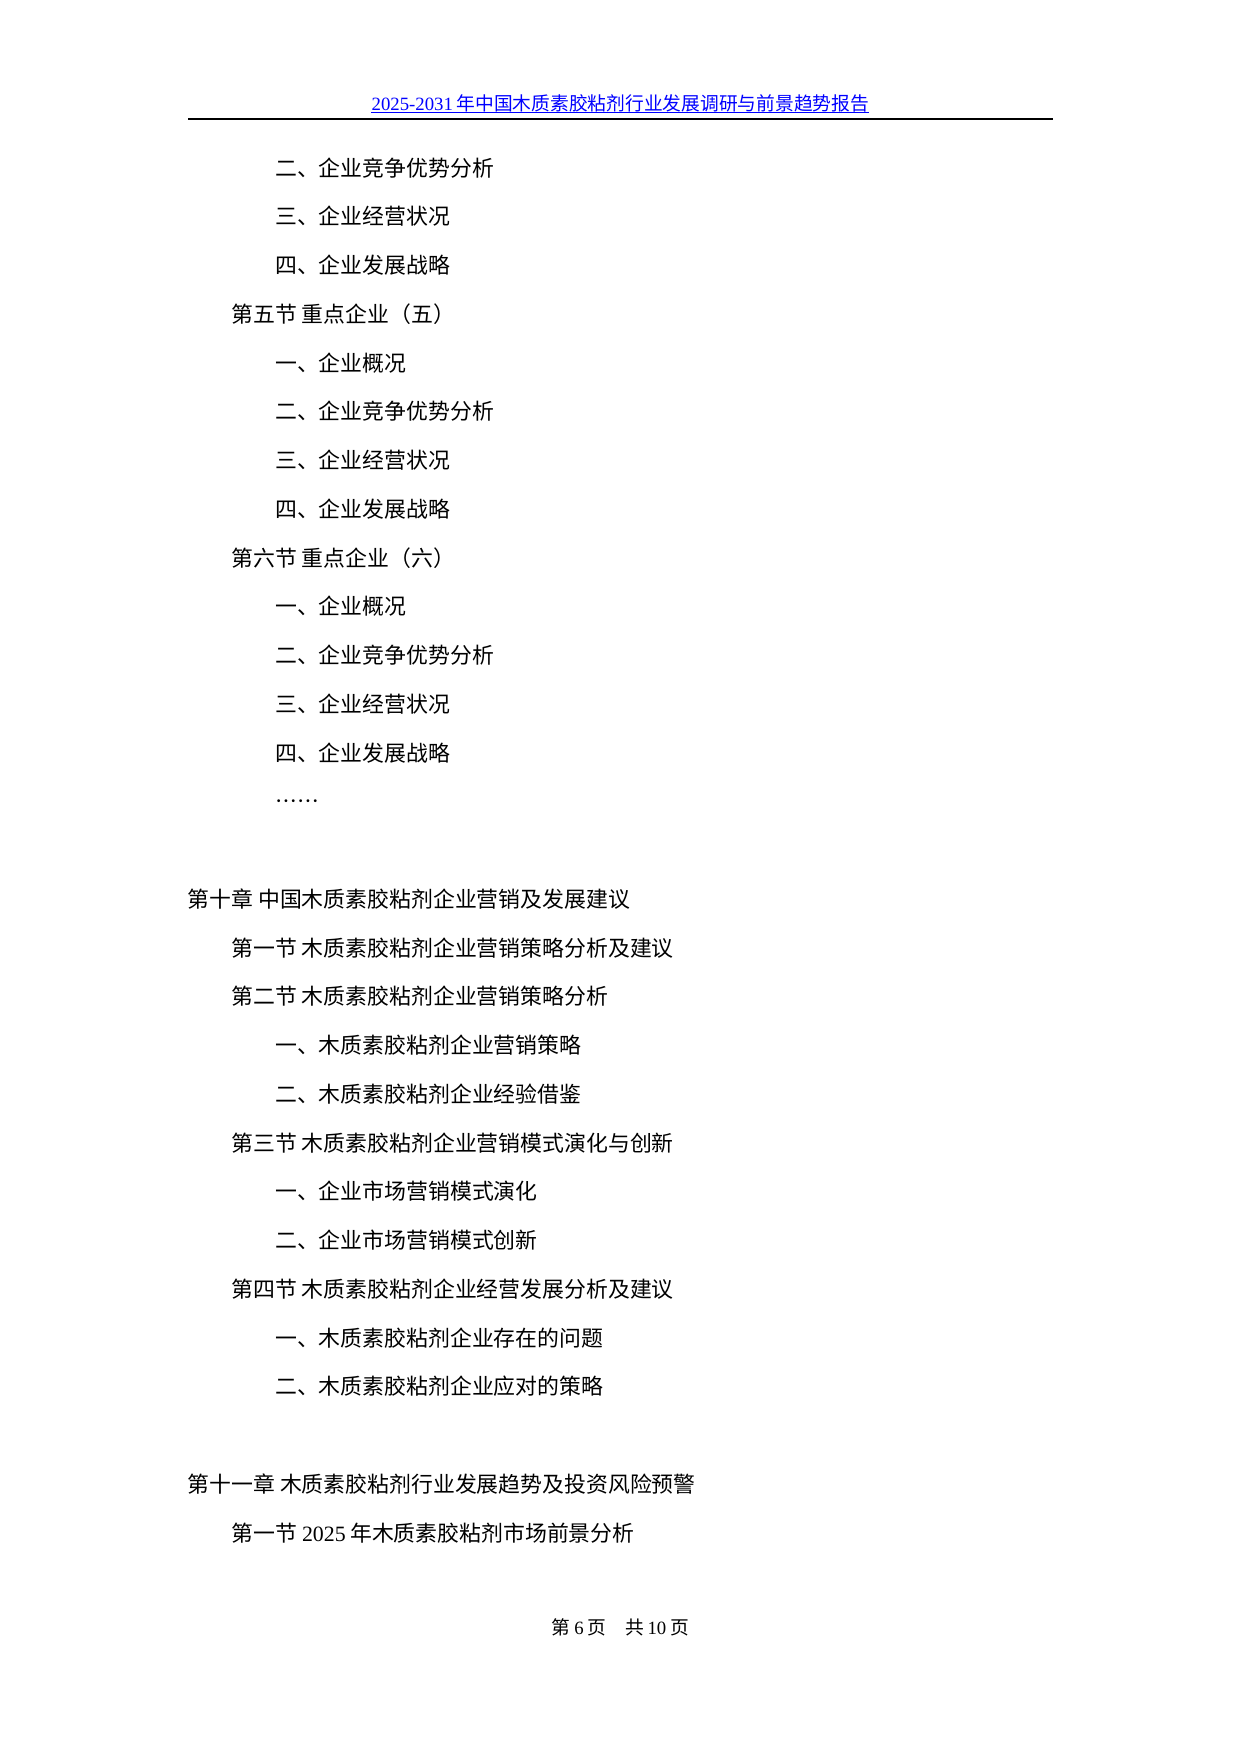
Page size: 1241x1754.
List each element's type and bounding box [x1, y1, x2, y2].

text [187, 150, 1053, 1548]
